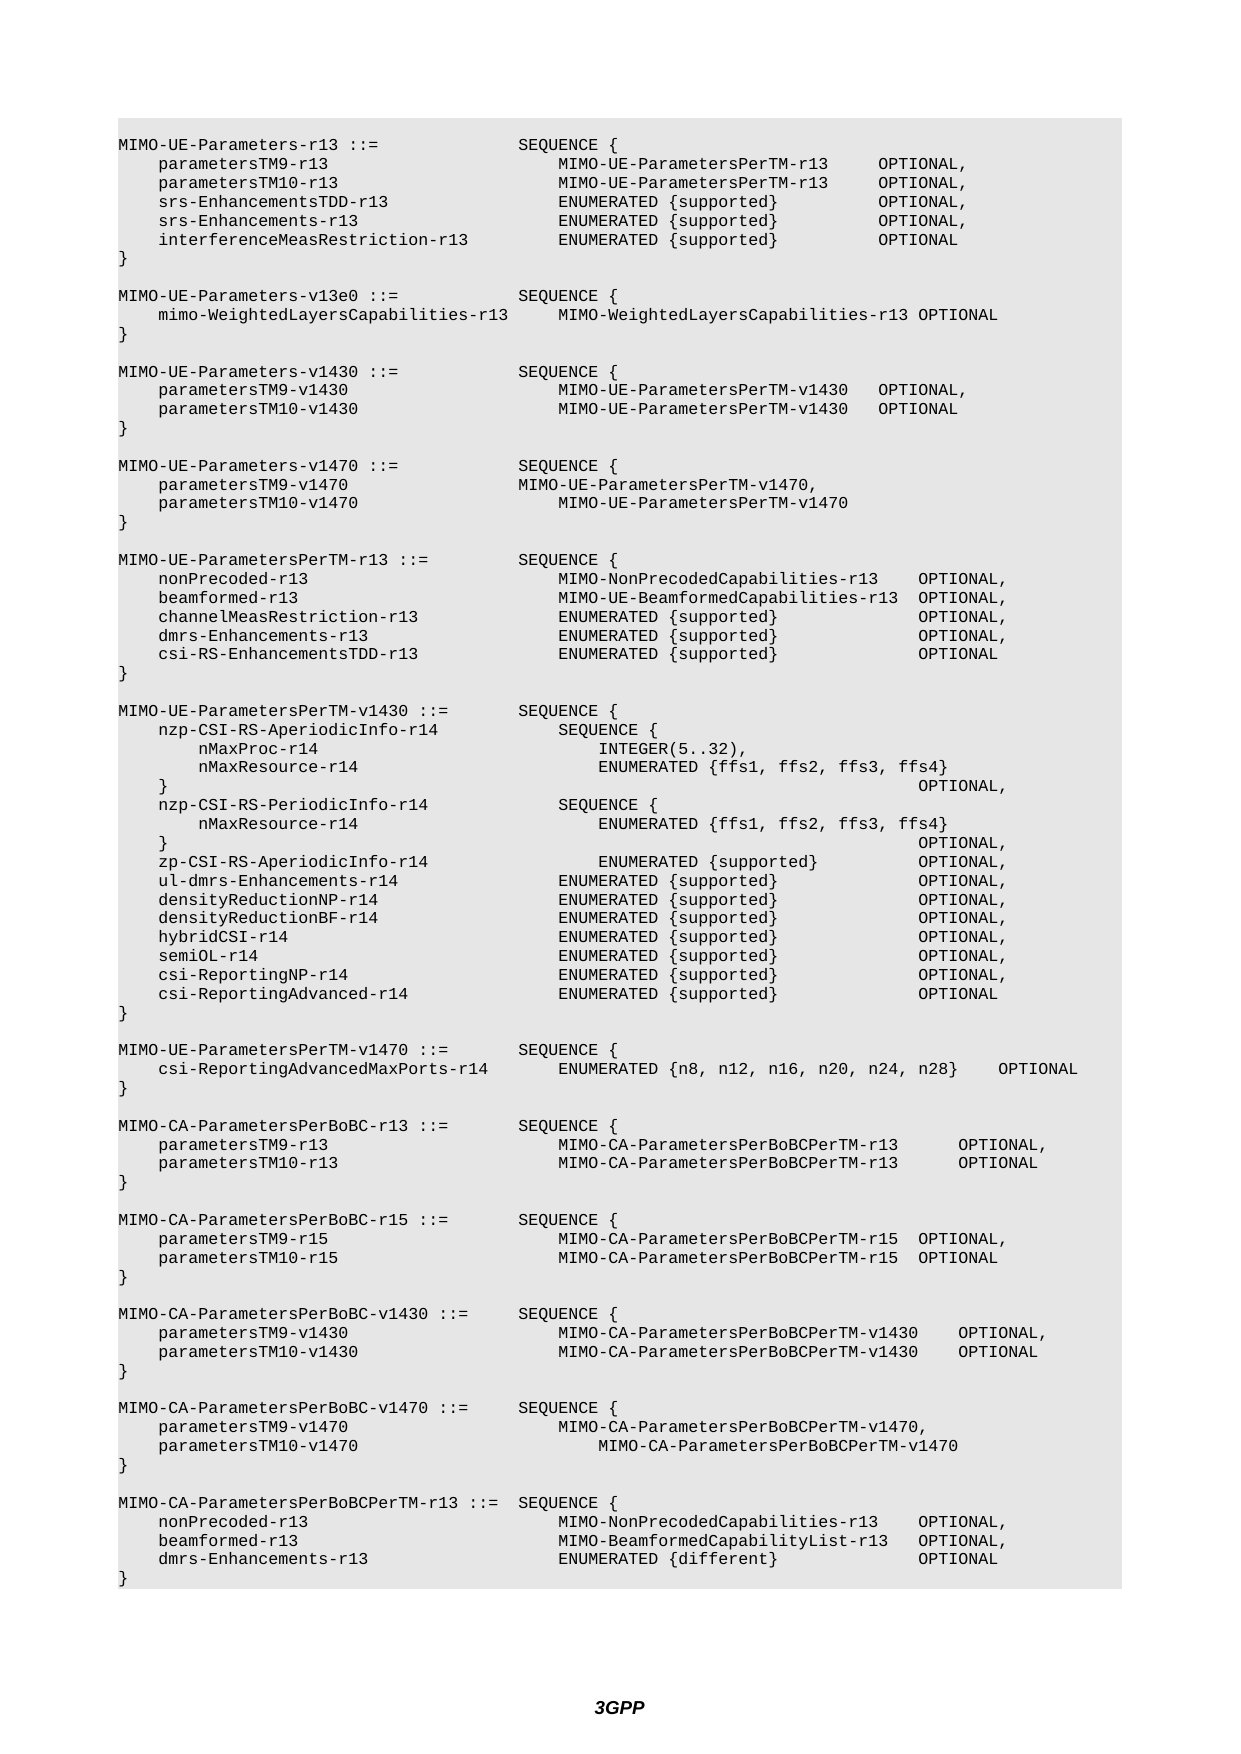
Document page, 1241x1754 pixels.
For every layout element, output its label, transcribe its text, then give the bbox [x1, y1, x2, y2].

text MIMO-CA-ParametersPerBoBC-v1430 ::= SEQUENCE { [118, 1306, 1122, 1325]
text csi-ReportingAdvanced-r14 ENUMERATED {supported} OPTIONAL [118, 985, 1122, 1004]
text nMaxResource-r14 ENUMERATED {ffs1, ffs2, ffs3, ffs4} [118, 759, 1122, 778]
text nMaxResource-r14 ENUMERATED {ffs1, ffs2, ffs3, ffs4} [118, 816, 1122, 834]
text csi-ReportingNP-r14 ENUMERATED {supported} OPTIONAL, [118, 966, 1122, 985]
text } OPTIONAL, [118, 778, 1122, 797]
text parametersTM9-r13 MIMO-UE-ParametersPerTM-r13 OPTIONAL, [118, 156, 1122, 174]
text } [118, 514, 1122, 533]
text zp-CSI-RS-AperiodicInfo-r14 ENUMERATED {supported} OPTIONAL, [118, 853, 1122, 872]
text channelMeasRestriction-r13 ENUMERATED {supported} OPTIONAL, [118, 608, 1122, 627]
text parametersTM9-v1470 MIMO-UE-ParametersPerTM-v1470, [118, 476, 1122, 495]
text parametersTM9-v1430 MIMO-CA-ParametersPerBoBCPerTM-v1430 OPTIONAL, [118, 1325, 1122, 1343]
text srs-EnhancementsTDD-r13 ENUMERATED {supported} OPTIONAL, [118, 193, 1122, 212]
text MIMO-UE-ParametersPerTM-v1430 ::= SEQUENCE { [118, 702, 1122, 721]
text dmrs-Enhancements-r13 ENUMERATED {supported} OPTIONAL, [118, 627, 1122, 646]
text MIMO-CA-ParametersPerBoBC-r13 ::= SEQUENCE { [118, 1117, 1122, 1136]
text densityReductionBF-r14 ENUMERATED {supported} OPTIONAL, [118, 910, 1122, 929]
text MIMO-UE-Parameters-r13 ::= SEQUENCE { [118, 137, 1122, 156]
text nonPrecoded-r13 MIMO-NonPrecodedCapabilities-r13 OPTIONAL, [118, 571, 1122, 589]
text parametersTM10-r15 MIMO-CA-ParametersPerBoBCPerTM-r15 OPTIONAL [118, 1249, 1122, 1268]
text mimo-WeightedLayersCapabilities-r13 MIMO-WeightedLayersCapabilities-r13 OPTIONAL [118, 307, 1122, 325]
text nMaxProc-r14 INTEGER(5..32), [118, 740, 1122, 759]
text MIMO-UE-Parameters-v1430 ::= SEQUENCE { [118, 363, 1122, 382]
text parametersTM9-v1470 MIMO-CA-ParametersPerBoBCPerTM-v1470, [118, 1419, 1122, 1438]
text } [118, 1570, 1122, 1589]
text hybridCSI-r14 ENUMERATED {supported} OPTIONAL, [118, 929, 1122, 948]
text } [118, 665, 1122, 684]
text } [118, 420, 1122, 438]
text parametersTM9-r13 MIMO-CA-ParametersPerBoBCPerTM-r13 OPTIONAL, [118, 1136, 1122, 1155]
text MIMO-UE-ParametersPerTM-r13 ::= SEQUENCE { [118, 552, 1122, 571]
text csi-RS-EnhancementsTDD-r13 ENUMERATED {supported} OPTIONAL [118, 646, 1122, 665]
text parametersTM9-r15 MIMO-CA-ParametersPerBoBCPerTM-r15 OPTIONAL, [118, 1230, 1122, 1249]
text csi-ReportingAdvancedMaxPorts-r14 ENUMERATED {n8, n12, n16, n20, n24, n28} OPTIONAL [118, 1061, 1122, 1079]
text } [118, 250, 1122, 269]
text } [118, 1362, 1122, 1381]
text parametersTM10-v1430 MIMO-CA-ParametersPerBoBCPerTM-v1430 OPTIONAL [118, 1343, 1122, 1362]
text MIMO-UE-Parameters-v13e0 ::= SEQUENCE { [118, 288, 1122, 307]
text } OPTIONAL, [118, 834, 1122, 853]
text srs-Enhancements-r13 ENUMERATED {supported} OPTIONAL, [118, 212, 1122, 231]
text MIMO-UE-Parameters-v1470 ::= SEQUENCE { [118, 457, 1122, 476]
text interferenceMeasRestriction-r13 ENUMERATED {supported} OPTIONAL [118, 231, 1122, 250]
text beamformed-r13 MIMO-UE-BeamformedCapabilities-r13 OPTIONAL, [118, 589, 1122, 608]
text } [118, 1457, 1122, 1476]
text nzp-CSI-RS-PeriodicInfo-r14 SEQUENCE { [118, 797, 1122, 816]
text parametersTM10-v1470 MIMO-UE-ParametersPerTM-v1470 [118, 495, 1122, 514]
text } [118, 1079, 1122, 1098]
text } [118, 1268, 1122, 1287]
text MIMO-CA-ParametersPerBoBC-v1470 ::= SEQUENCE { [118, 1400, 1122, 1419]
text } [118, 1174, 1122, 1193]
text semiOL-r14 ENUMERATED {supported} OPTIONAL, [118, 948, 1122, 966]
text ul-dmrs-Enhancements-r14 ENUMERATED {supported} OPTIONAL, [118, 872, 1122, 891]
text MIMO-CA-ParametersPerBoBCPerTM-r13 ::= SEQUENCE { [118, 1494, 1122, 1513]
text dmrs-Enhancements-r13 ENUMERATED {different} OPTIONAL [118, 1551, 1122, 1570]
text parametersTM10-r13 MIMO-UE-ParametersPerTM-r13 OPTIONAL, [118, 174, 1122, 193]
text beamformed-r13 MIMO-BeamformedCapabilityList-r13 OPTIONAL, [118, 1532, 1122, 1551]
text MIMO-UE-ParametersPerTM-v1470 ::= SEQUENCE { [118, 1042, 1122, 1061]
text } [118, 325, 1122, 344]
text nonPrecoded-r13 MIMO-NonPrecodedCapabilities-r13 OPTIONAL, [118, 1513, 1122, 1532]
text nzp-CSI-RS-AperiodicInfo-r14 SEQUENCE { [118, 721, 1122, 740]
text parametersTM9-v1430 MIMO-UE-ParametersPerTM-v1430 OPTIONAL, [118, 382, 1122, 401]
text densityReductionNP-r14 ENUMERATED {supported} OPTIONAL, [118, 891, 1122, 910]
text parametersTM10-r13 MIMO-CA-ParametersPerBoBCPerTM-r13 OPTIONAL [118, 1155, 1122, 1174]
text } [118, 1004, 1122, 1023]
text parametersTM10-v1430 MIMO-UE-ParametersPerTM-v1430 OPTIONAL [118, 401, 1122, 420]
text MIMO-CA-ParametersPerBoBC-r15 ::= SEQUENCE { [118, 1212, 1122, 1230]
text parametersTM10-v1470 MIMO-CA-ParametersPerBoBCPerTM-v1470 [118, 1438, 1122, 1457]
